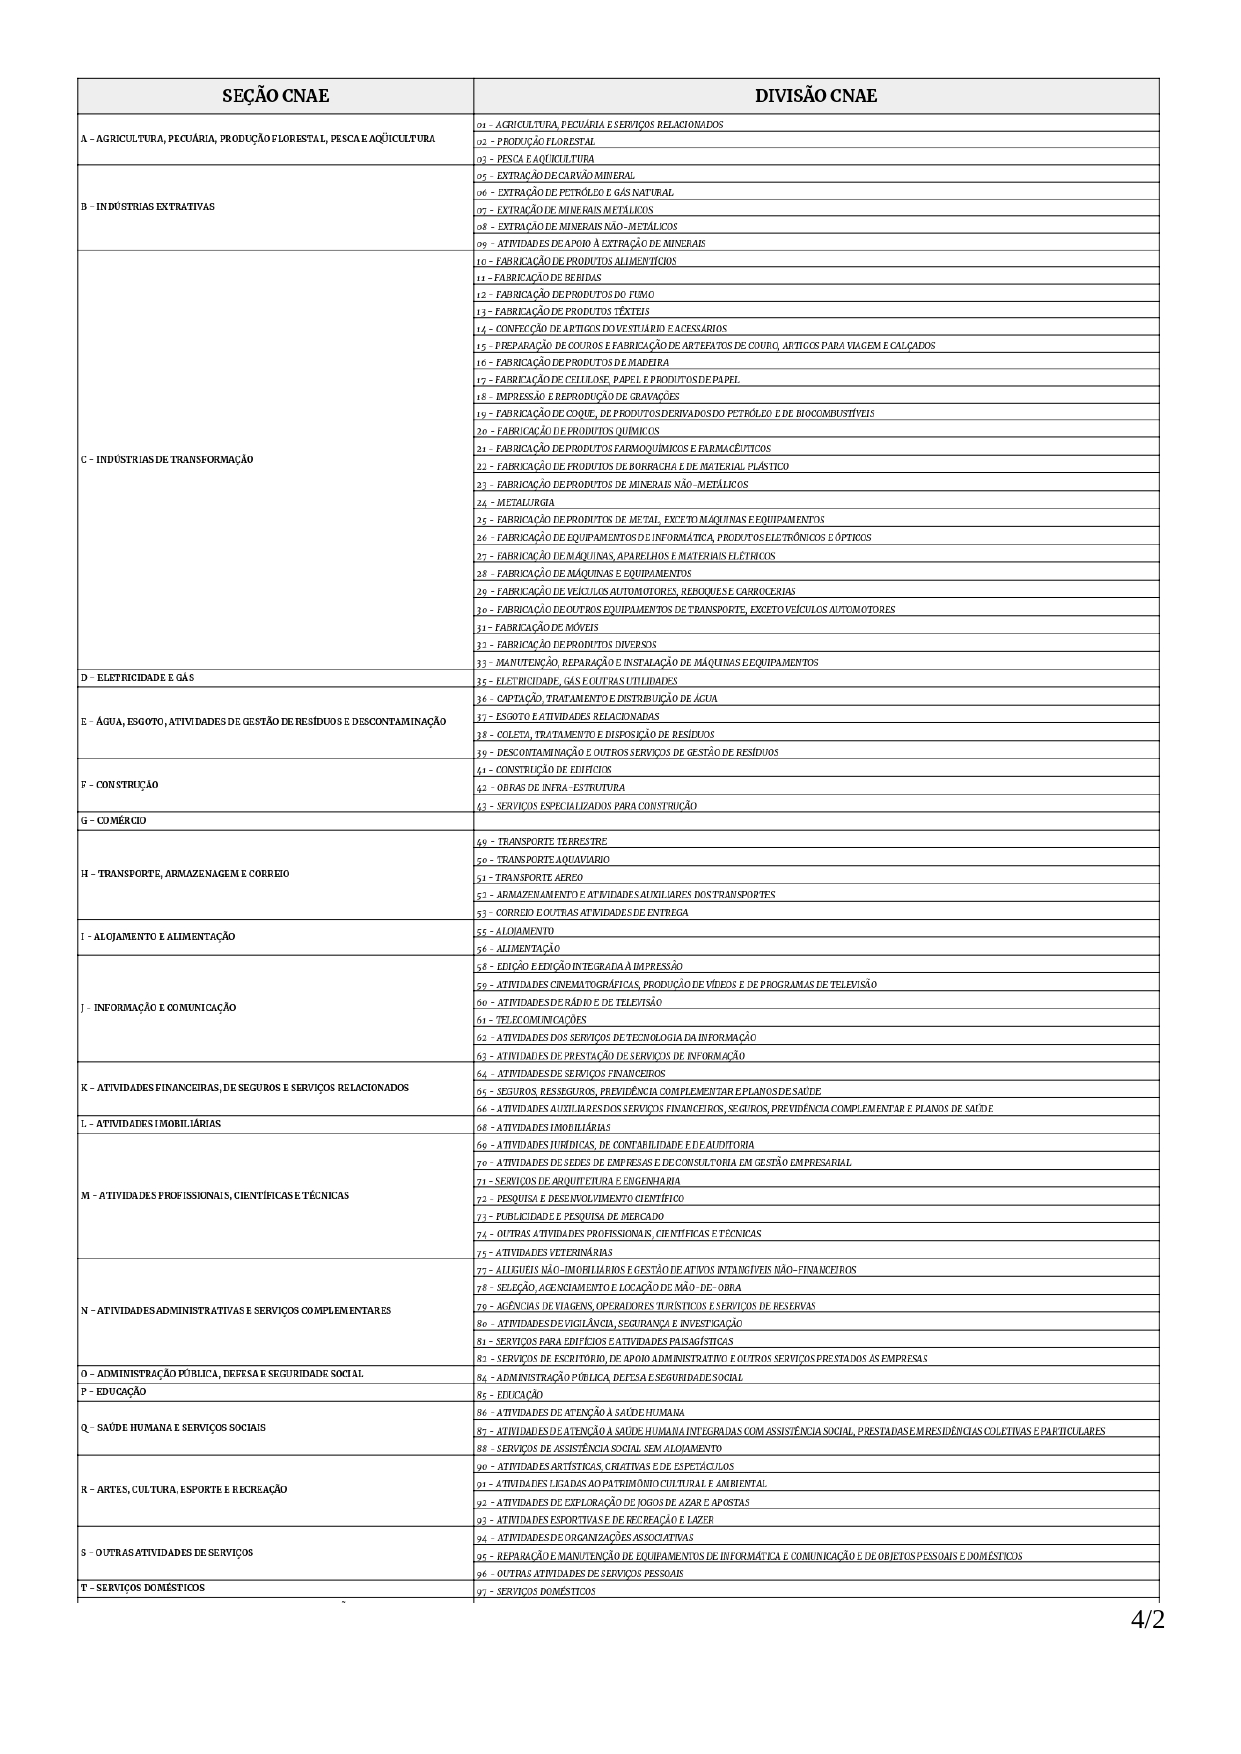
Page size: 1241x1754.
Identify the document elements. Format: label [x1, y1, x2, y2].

picture [75, 75, 1166, 1603]
